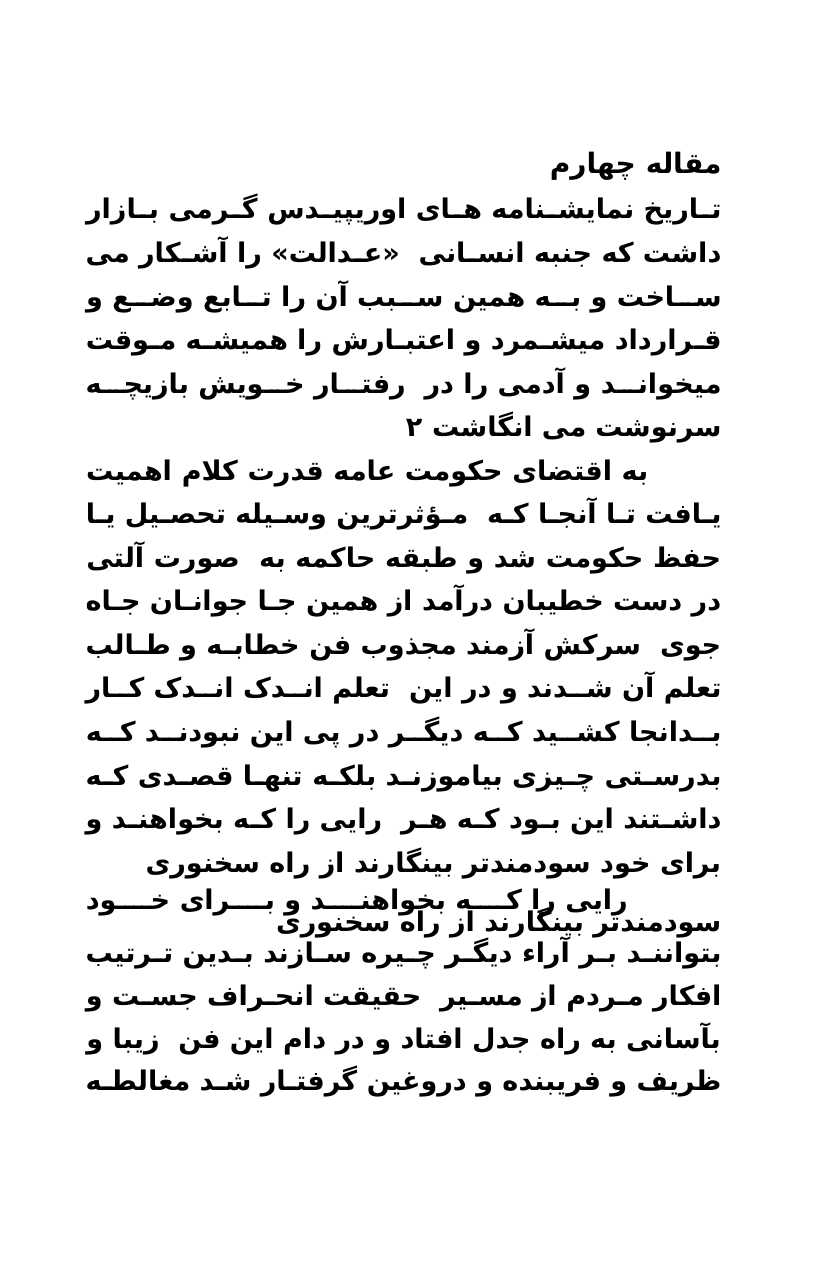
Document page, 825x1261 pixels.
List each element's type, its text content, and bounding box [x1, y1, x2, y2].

text رایی را که بخواهند و برای خود سودمندتر بینگارند از راه سخنوری [86, 890, 721, 938]
text به اقتضای حکومت عامه قدرت کلام اهمیت یافت تا آنجا که مؤثرترین وسیله تحصیل یا حفظ حکومت شد و طبقه حاکمه به صورت آلتی در دست خطیبان درآمد از همین جا جوانان جاه جوی سرکش آزمند مجذوب فن خطابه و طالب تعلم آن شدند و در این تعلم اندک اندک کار بدانجا کشید که دیگر در پی این نبودند که بدرستی چیزی بیاموزند بلکه تنها قصدی که داشتند این بود که هر رایی را که بخواهند و برای خود سودمندتر بینگارند از راه سخنوری [86, 455, 721, 878]
text تاریخ نمایشنامه های اوریپیدس گرمی بازار داشت که جنبه انسانی «عدالت» را آشکار می ساخت و به همین سبب آن را تابع وضع و قرارداد میشمرد و اعتبارش را همیشه موقت میخواند و آدمی را در رفتار خویش بازیچه سرنوشت می انگاشت ۲ [86, 194, 721, 443]
text مقاله چهارم [86, 147, 721, 180]
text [86, 938, 721, 1097]
